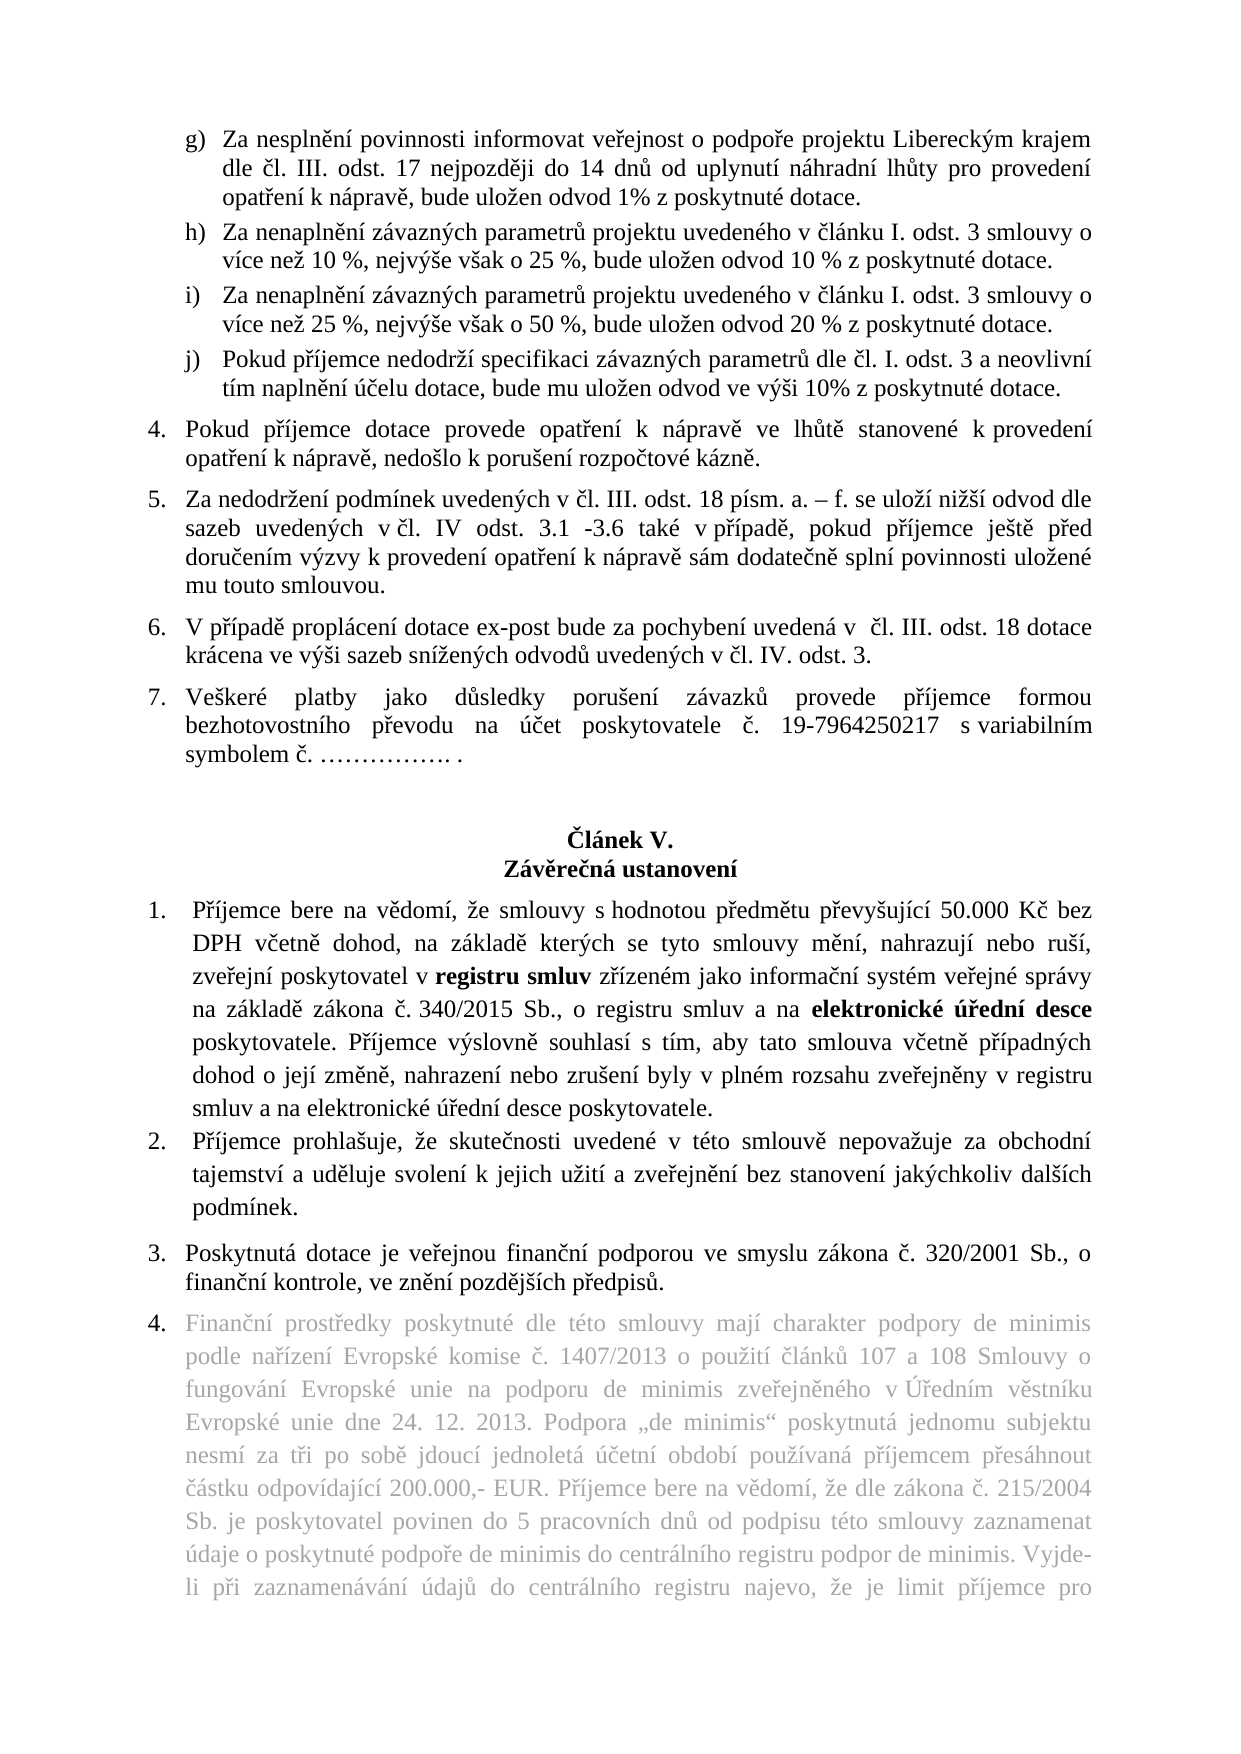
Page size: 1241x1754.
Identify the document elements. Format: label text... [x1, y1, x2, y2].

list Za nenaplnění závazných parametrů projektu uvedeného v článku I. odst. 3 smlouvy o více než 10 %, nejvýše však o 25 %, bude uložen odvod 10 % z poskytnuté dotace. [185, 217, 1092, 274]
list Pokud příjemce nedodrží specifikaci závazných parametrů dle čl. I. odst. 3 a neovlivní tím naplnění účelu dotace, bude mu uložen odvod ve výši 10% z poskytnuté dotace. [185, 344, 1092, 402]
list Za nenaplnění závazných parametrů projektu uvedeného v článku I. odst. 3 smlouvy o více než 25 %, nejvýše však o 50 %, bude uložen odvod 20 % z poskytnuté dotace. [185, 280, 1092, 338]
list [148, 1308, 1092, 1601]
list Veškeré platby jako důsledky porušení závazků provede příjemce formou bezhotovostního převodu na účet poskytovatele č. 19-7964250217 s variabilním symbolem č. ……………. . [148, 682, 1092, 768]
list Příjemce bere na vědomí, že smlouvy s hodnotou předmětu převyšující 50.000 Kč bez DPH včetně dohod, na základě kterých se tyto smlouvy mění, nahrazují nebo ruší, zveřejní poskytovatel v registru smluv zřízeném jako informační systém veřejné správy na základě zákona č. 340/2015 Sb., o registru smluv a na elektronické úřední desce poskytovatele. Příjemce výslovně souhlasí s tím, aby tato smlouva včetně případných dohod o její změně, nahrazení nebo zrušení byly v plném rozsahu zveřejněny v registru smluv a na elektronické úřední desce poskytovatele. [148, 895, 1092, 1122]
list Poskytnutá dotace je veřejnou finanční podporou ve smyslu zákona č. 320/2001 Sb., o finanční kontrole, ve znění pozdějších předpisů. [148, 1238, 1092, 1296]
list Za nedodržení podmínek uvedených v čl. III. odst. 18 písm. a. – f. se uloží nižší odvod dle sazeb uvedených v čl. IV odst. 3.1 -3.6 také v případě, pokud příjemce ještě před doručením výzvy k provedení opatření k nápravě sám dodatečně splní povinnosti uložené mu touto smlouvou. [148, 484, 1092, 599]
list Za nesplnění povinnosti informovat veřejnost o podpoře projektu Libereckým krajem dle čl. III. odst. 17 nejpozději do 14 dnů od uplynutí náhradní lhůty pro provedení opatření k nápravě, bude uložen odvod 1% z poskytnuté dotace. [185, 124, 1092, 210]
text Článek V. [148, 825, 1092, 854]
text Závěrečná ustanovení [148, 854, 1092, 883]
list V případě proplácení dotace ex-post bude za pochybení uvedená v čl. III. odst. 18 dotace krácena ve výši sazeb snížených odvodů uvedených v čl. IV. odst. 3. [148, 612, 1092, 669]
list Příjemce prohlašuje, že skutečnosti uvedené v této smlouvě nepovažuje za obchodní tajemství a uděluje svolení k jejich užití a zveřejnění bez stanovení jakýchkoliv dalších podmínek. [148, 1126, 1092, 1221]
list Pokud příjemce dotace provede opatření k nápravě ve lhůtě stanovené k provedení opatření k nápravě, nedošlo k porušení rozpočtové kázně. [148, 414, 1092, 472]
